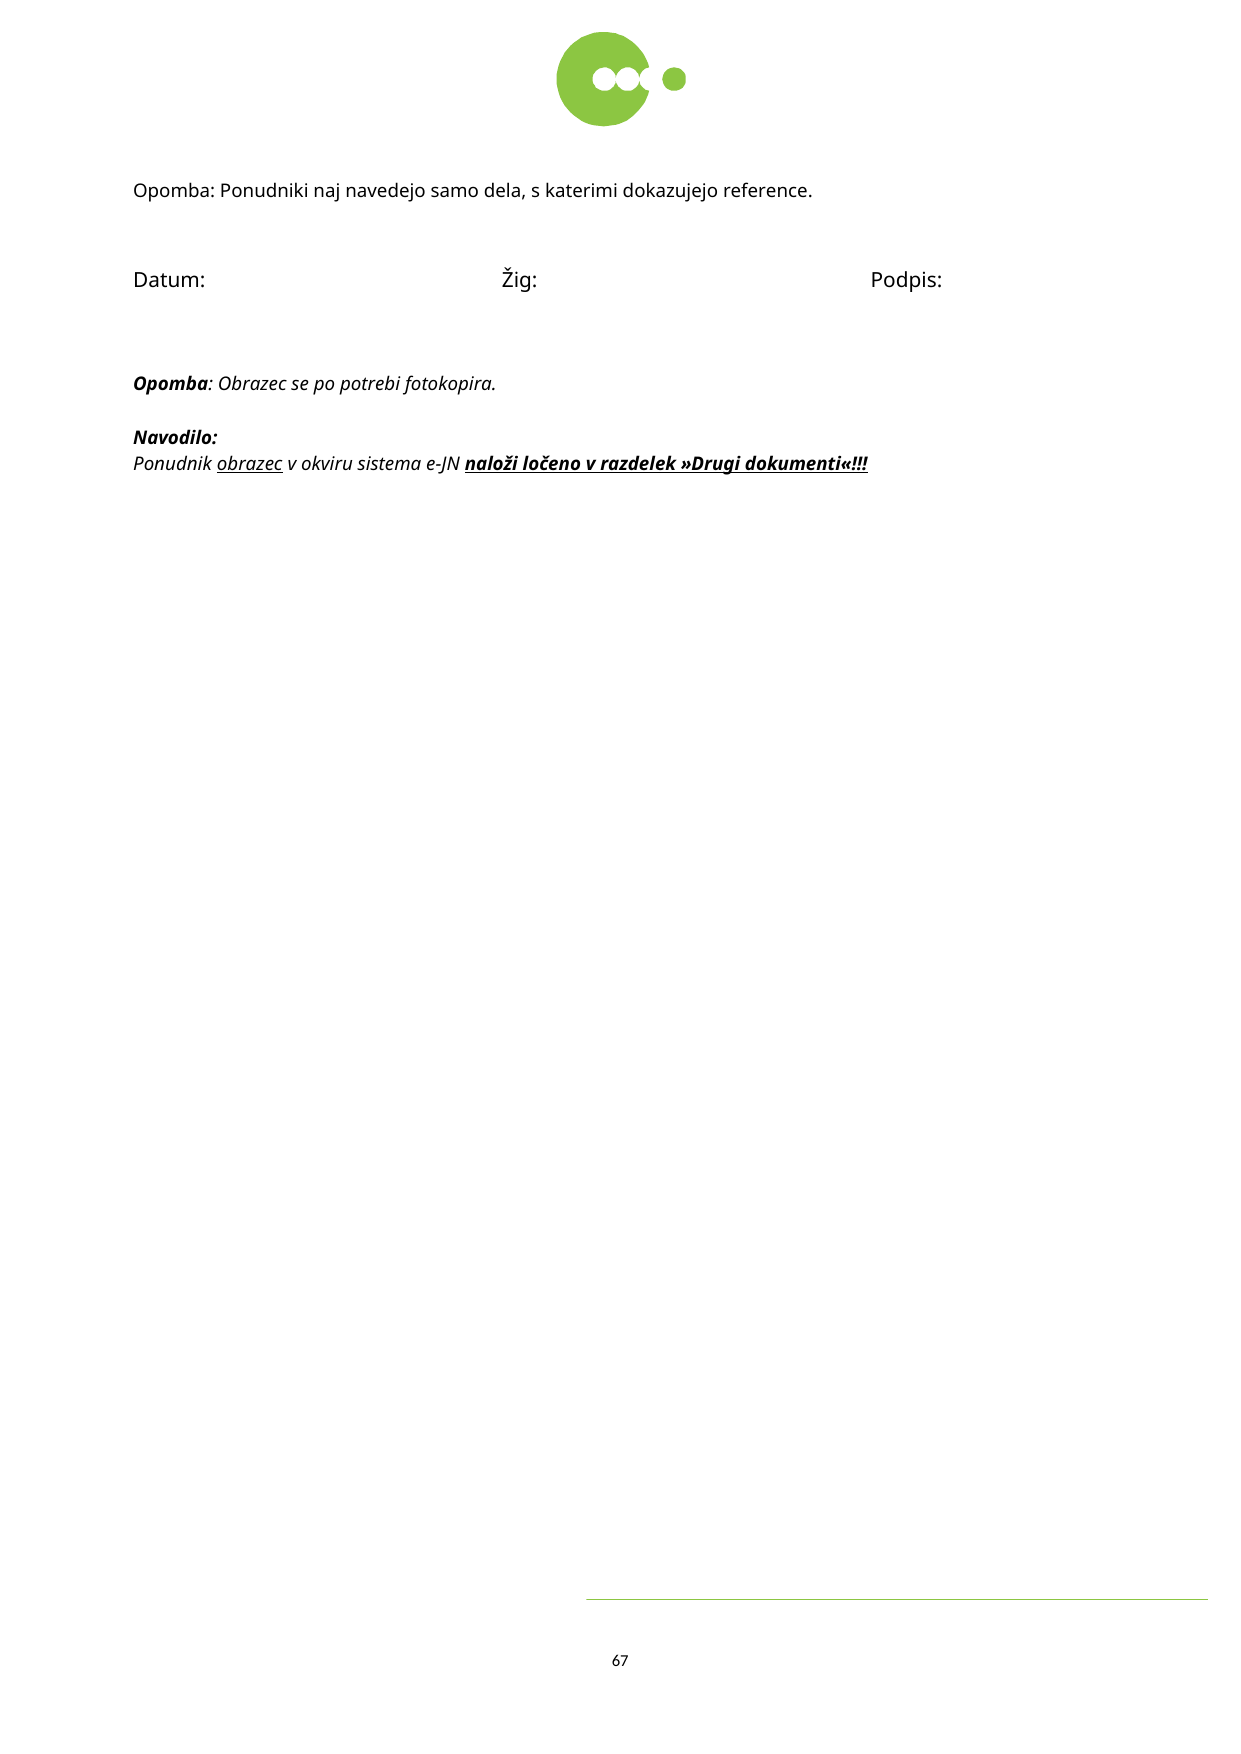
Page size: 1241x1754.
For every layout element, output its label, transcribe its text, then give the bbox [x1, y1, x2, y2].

text Opomba: Ponudniki naj navedejo samo dela, s katerimi dokazujejo reference. [133, 178, 1107, 203]
text Opomba: Obrazec se po potrebi fotokopira. [133, 371, 1107, 396]
text Ponudnik obrazec v okviru sistema e-JN naloži ločeno v razdelek »Drugi dokumenti«!!! [133, 450, 1107, 476]
text Datum: Žig: Podpis: [133, 266, 1107, 294]
text Navodilo: [133, 424, 1107, 450]
